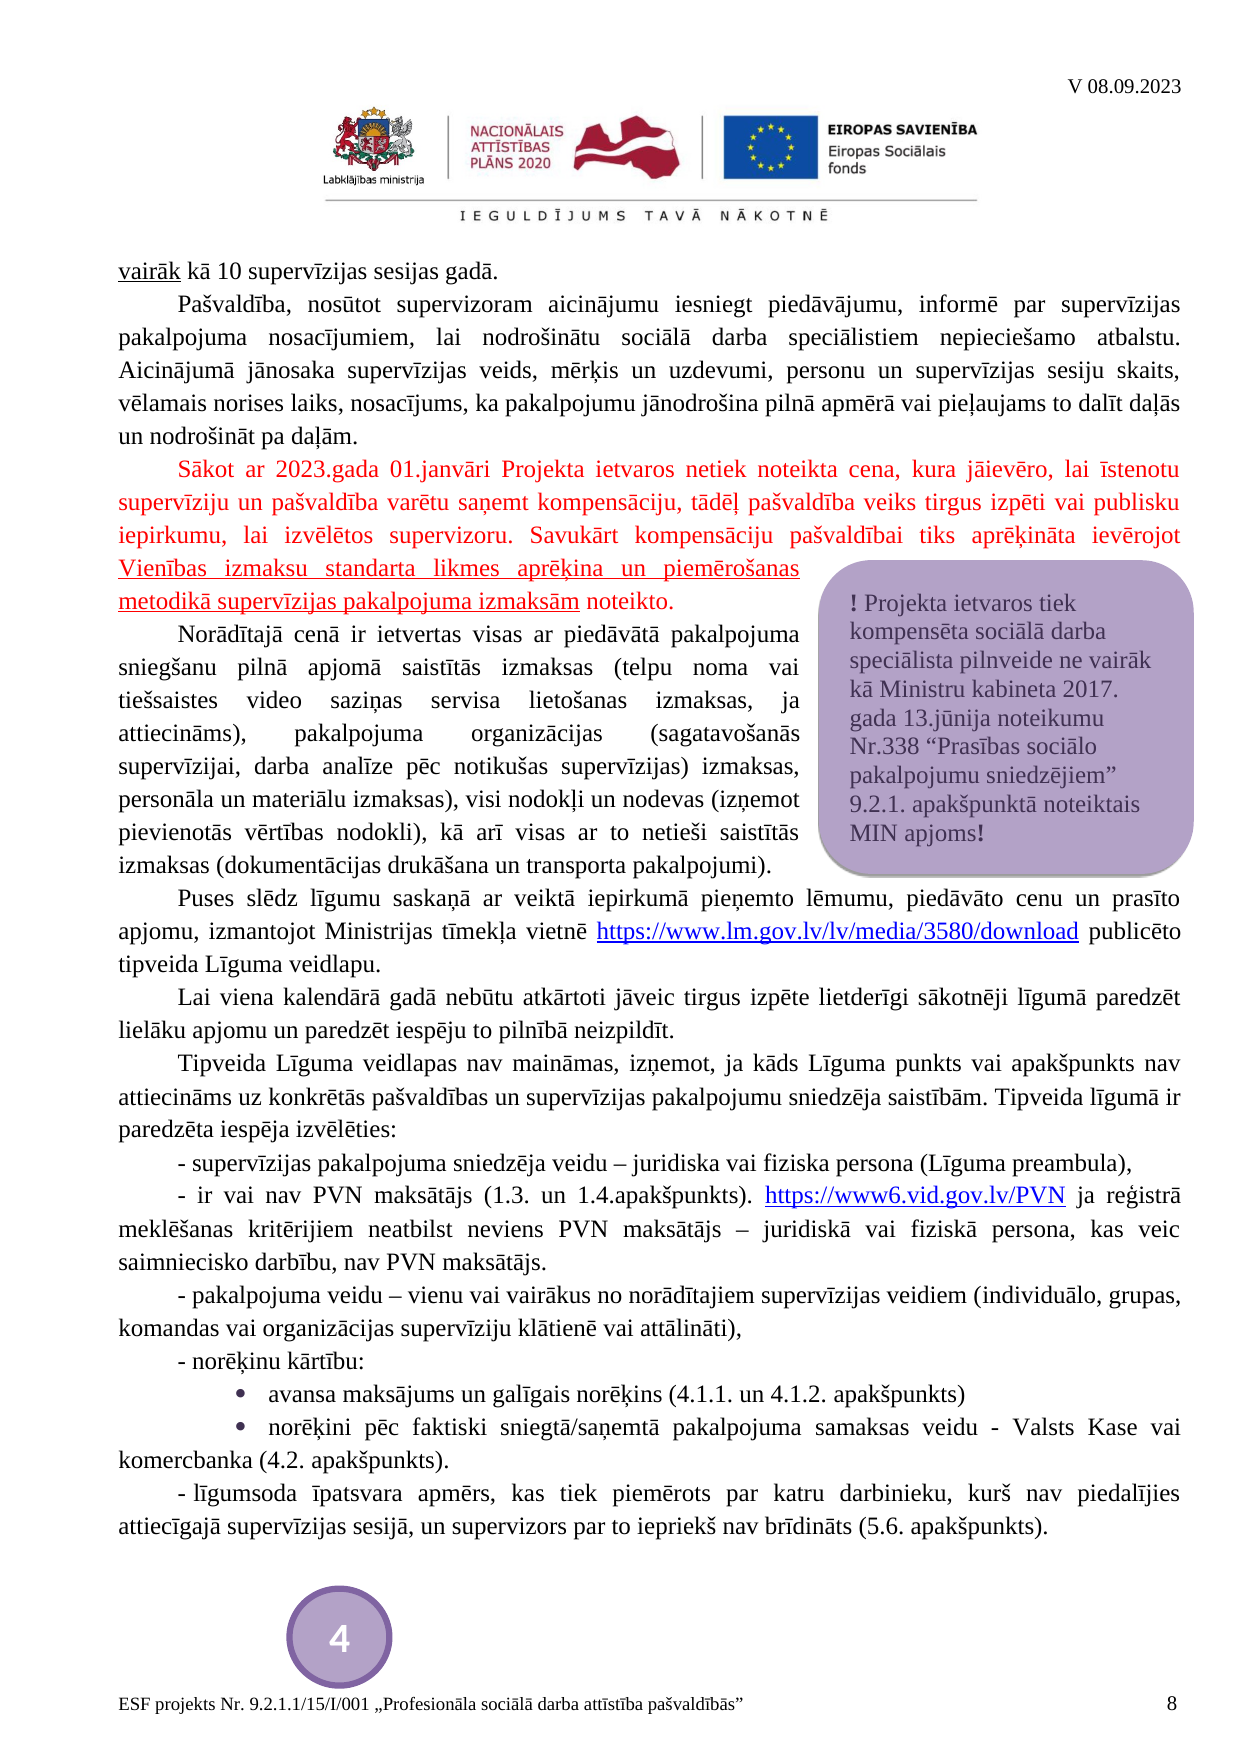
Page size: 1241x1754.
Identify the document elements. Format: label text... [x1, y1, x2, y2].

text - ir vai nav PVN maksātājs (1.3. un 1.4.apakšpunkts). https://www6.vid.gov.lv/PVN ja reģistrā meklēšanas kritērijiem neatbilst neviens PVN maksātājs – juridiskā vai fiziskā persona, kas veic saimniecisko darbību, nav PVN maksātājs. [118, 1181, 1181, 1275]
text - norēķinu kārtību: [118, 1346, 1181, 1374]
text Tipveida Līguma veidlapas nav maināmas, izņemot, ja kāds Līguma punkts vai apakšpunkts nav attiecināms uz konkrētās pašvaldības un supervīzijas pakalpojumu sniedzēja saistībām. Tipveida līgumā ir paredzēta iespēja izvēlēties: [118, 1048, 1181, 1143]
list avansa maksājums un galīgais norēķins (4.1.1. un 4.1.2. apakšpunkts) [118, 1379, 1181, 1407]
text Norādītajā cenā ir ietvertas visas ar piedāvātā pakalpojuma sniegšanu pilnā apjomā saistītās izmaksas (telpu noma vai tiešsaistes video saziņas servisa lietošanas izmaksas, ja attiecināms), pakalpojuma organizācijas (sagatavošanās supervīzijai, darba analīze pēc notikušas supervīzijas) izmaksas, personāla un materiālu izmaksas), visi nodokļi un nodevas (izņemot pievienotās vērtības nodokli), kā arī visas ar to netieši saistītās izmaksas (dokumentācijas drukāšana un transporta pakalpojumi). [118, 619, 1181, 879]
text - supervīzijas pakalpojuma sniedzēja veidu – juridiska vai fiziska persona (Līguma preambula), [118, 1148, 1181, 1176]
text Puses slēdz līgumu saskaņā ar veiktā iepirkumā pieņemto lēmumu, piedāvāto cenu un prasīto apjomu, izmantojot Ministrijas tīmekļa vietnē https://www.lm.gov.lv/lv/media/3580/download publicēto tipveida Līguma veidlapu. [118, 883, 1181, 978]
text - pakalpojuma veidu – vienu vai vairākus no norādītajiem supervīzijas veidiem (individuālo, grupas, komandas vai organizācijas supervīziju klātienē vai attālināti), [118, 1280, 1181, 1341]
text Pašvaldība, nosūtot supervizoram aicinājumu iesniegt piedāvājumu, informē par supervīzijas pakalpojuma nosacījumiem, lai nodrošinātu sociālā darba speciālistiem nepieciešamo atbalstu. Aicinājumā jānosaka supervīzijas veids, mērķis un uzdevumi, personu un supervīzijas sesiju skaits, vēlamais norises laiks, nosacījums, ka pakalpojumu jānodrošina pilnā apmērā vai pieļaujams to dalīt daļās un nodrošināt pa daļām. [118, 289, 1181, 449]
text Sākot ar 2023.gada 01.janvāri Projekta ietvaros netiek noteikta cena, kura jāievēro, lai īstenotu supervīziju un pašvaldība varētu saņemt kompensāciju, tādēļ pašvaldība veiks tirgus izpēti vai publisku iepirkumu, lai izvēlētos supervizoru. Savukārt kompensāciju pašvaldībai tiks aprēķināta ievērojot Vienības izmaksu standarta likmes aprēķina un piemērošanas metodikā supervīzijas pakalpojuma izmaksām noteikto. [118, 454, 1181, 615]
text Lai viena kalendārā gadā nebūtu atkārtoti jāveic tirgus izpēte lietderīgi sākotnēji līgumā paredzēt lielāku apjomu un paredzēt iespēju to pilnībā neizpildīt. [118, 982, 1181, 1044]
list norēķini pēc faktiski sniegtā/saņemtā pakalpojuma samaksas veidu - Valsts Kase vai komercbanka (4.2. apakšpunkts). [118, 1412, 1181, 1473]
picture [308, 97, 991, 228]
list līgumsoda īpatsvara apmērs, kas tiek piemērots par katru darbinieku, kurš nav piedalījies attiecīgajā supervīzijas sesijā, un supervizors par to iepriekš nav brīdināts (5.6. apakšpunkts). [118, 1478, 1181, 1539]
text Pašvaldība apzina sociālā darba speciālistu profesionālās kompetences pilnveides vajadzības un izvēlas supervīzijas veidu. Sākot ar 2022.gadu sociālo pakalpojumu sniedzējam jānodrošina darbiniekiem regulāru profesionālās kompetences pilnveidi – ne mazāk par 10 supervīzijas sesijām gadā. Savukārt Projekta ietvaros tiek kompensēta ne vairāk kā 10 supervīzijas sesijas gadā. [118, 256, 1181, 284]
